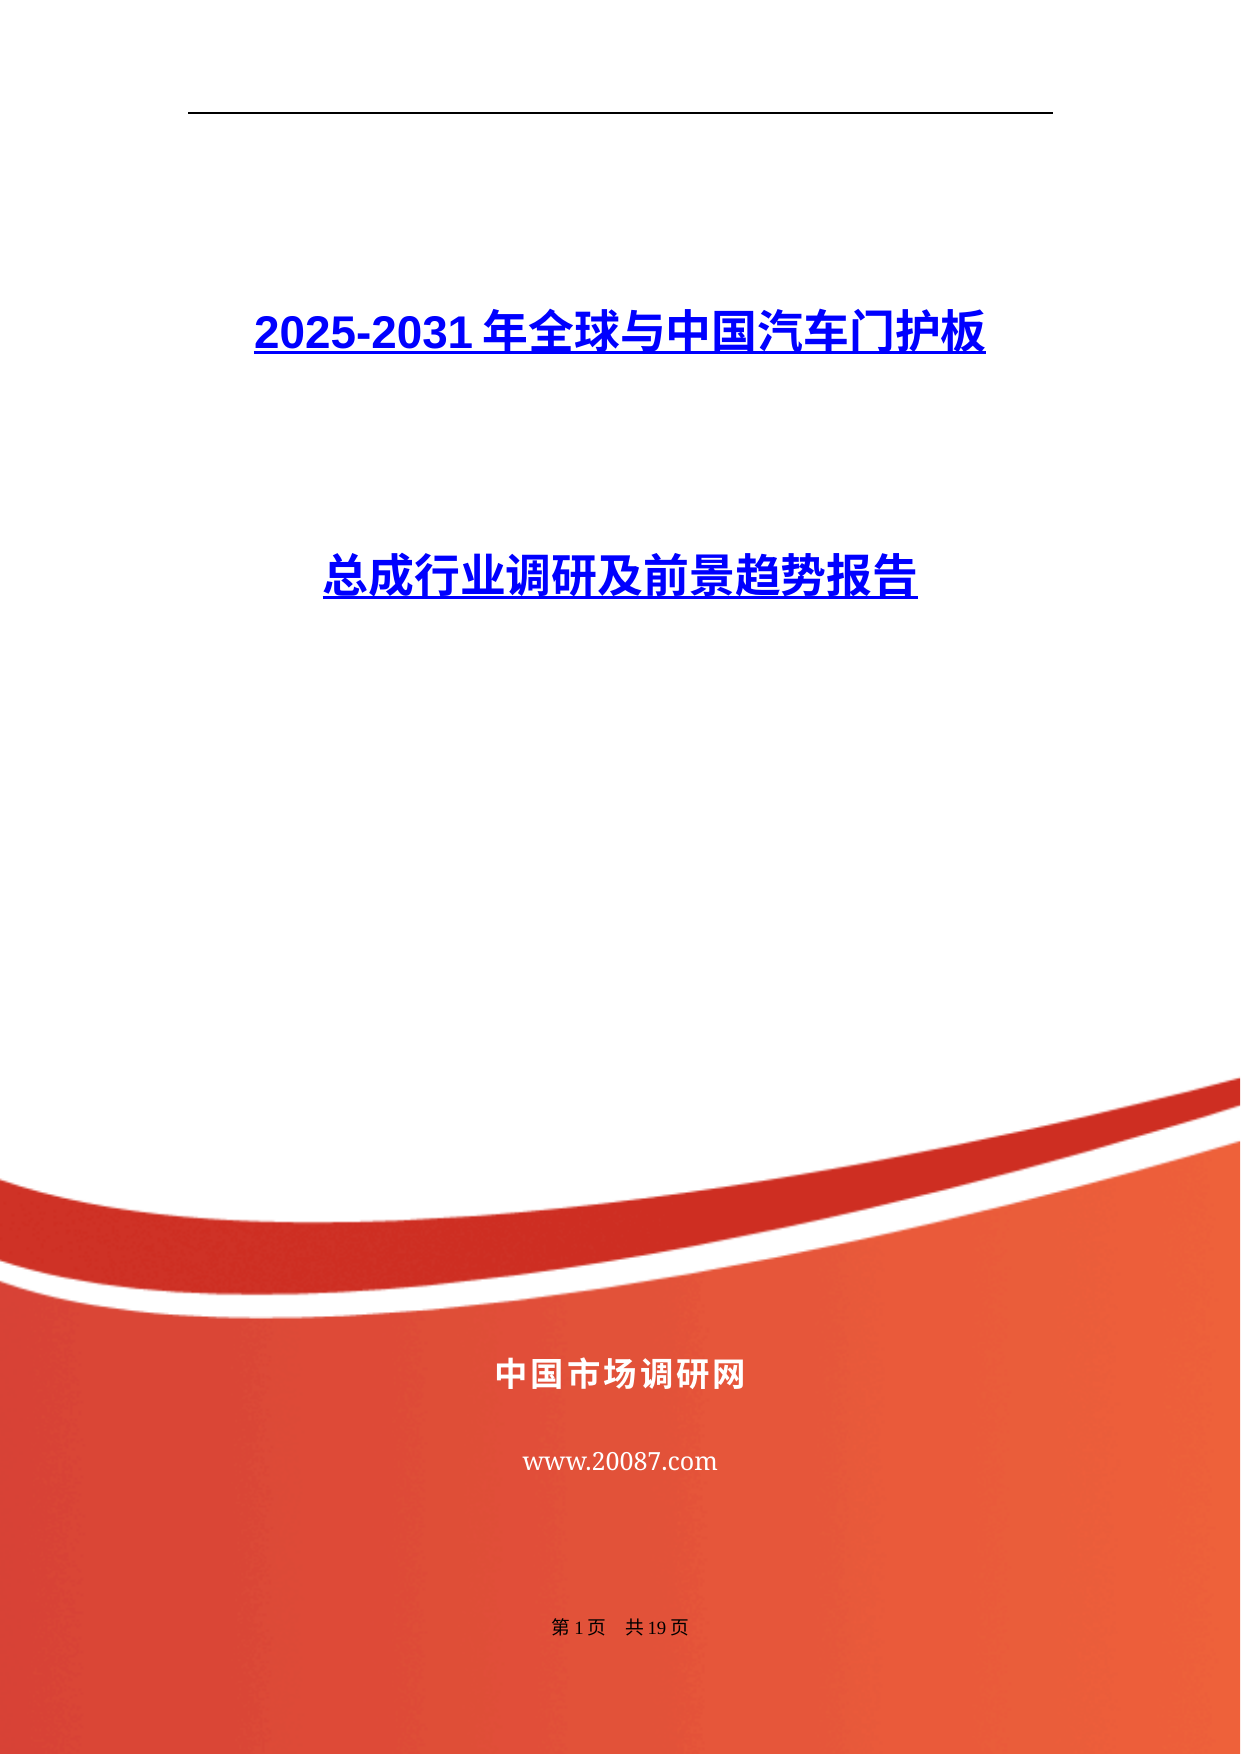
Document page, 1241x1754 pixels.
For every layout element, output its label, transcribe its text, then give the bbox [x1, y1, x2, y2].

subtitle 中国市场调研网 [187, 1339, 1053, 1404]
table_header 2025-2031年全球与中国汽车门护板总成行业调研及前景趋势报告 [188, 207, 1053, 773]
text www.20087.com [187, 1428, 1053, 1493]
picture [0, 1006, 1241, 1754]
